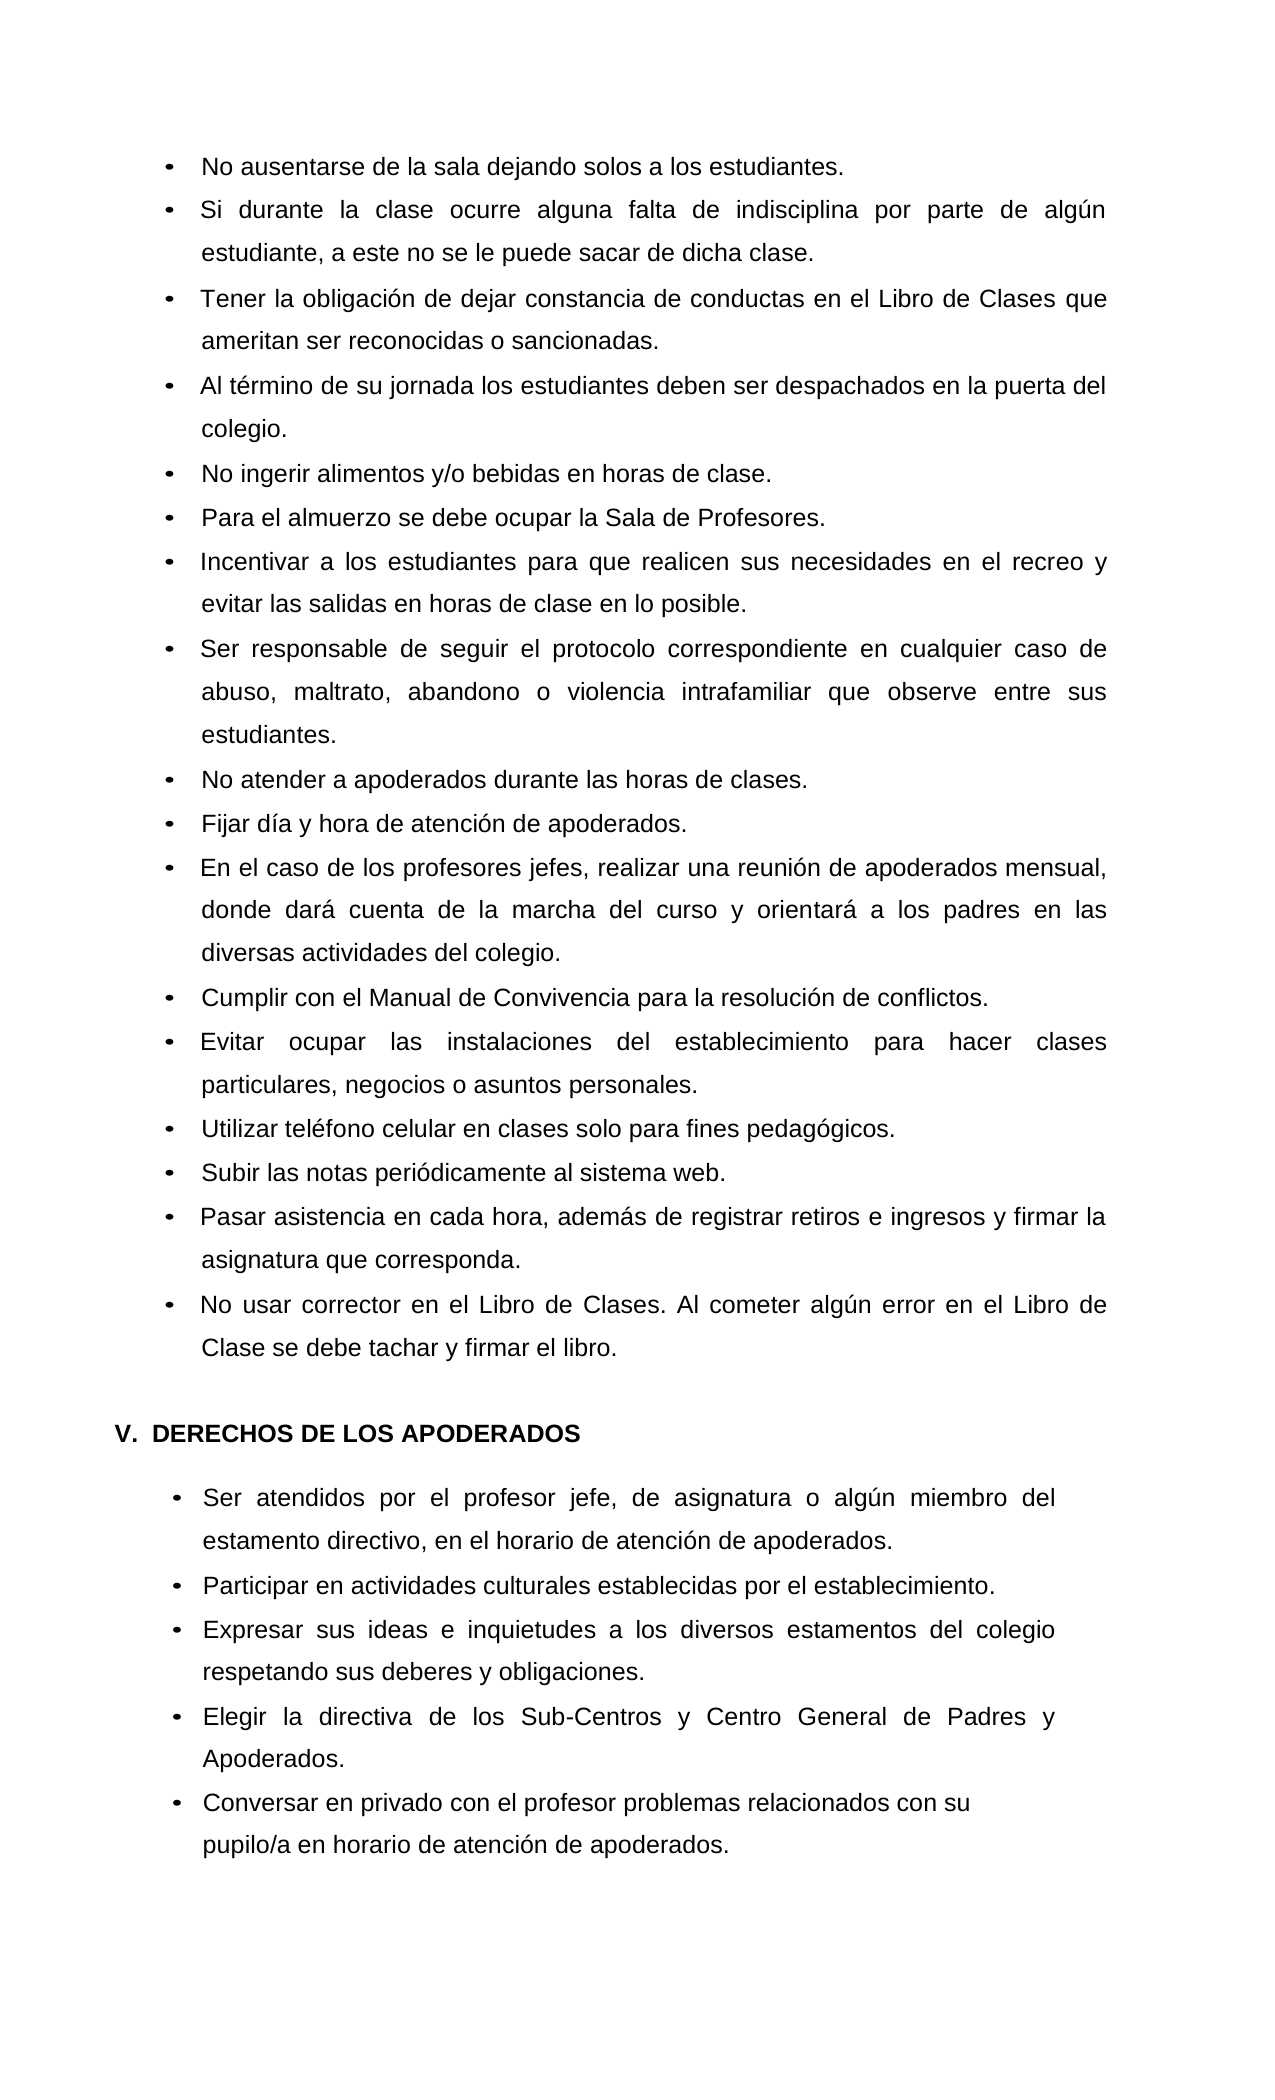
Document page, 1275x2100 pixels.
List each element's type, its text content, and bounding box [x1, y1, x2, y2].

text Apoderados. [202, 1744, 1114, 1773]
text • Si durante la clase ocurre alguna falta de indisciplina por parte de algún estudiante, a este no se le puede sacar de dicha clase. [164, 196, 1107, 267]
text • Participar en actividades culturales establecidas por el establecimiento. [171, 1571, 1114, 1599]
text • Cumplir con el Manual de Convivencia para la resolución de conflictos. [164, 983, 1114, 1012]
text V. DERECHOS DE LOS APODERADOS [114, 1419, 1114, 1448]
text • Tener la obligación de dejar constancia de conductas en el Libro de Clases que ameritan ser reconocidas o sancionadas. [164, 284, 1107, 355]
text • En el caso de los profesores jefes, realizar una reunión de apoderados mensual, donde dará cuenta de la marcha del curso y orientará a los padres en las diversas actividades del colegio. [164, 852, 1107, 967]
text • Al término de su jornada los estudiantes deben ser despachados en la puerta del colegio. [164, 371, 1107, 443]
text • Elegir la directiva de los Sub-Centros y Centro General de Padres y [171, 1702, 1114, 1731]
text • Utilizar teléfono celular en clases solo para fines pedagógicos. [164, 1114, 1114, 1143]
text • Expresar sus ideas e inquietudes a los diversos estamentos del colegio respetando sus deberes y obligaciones. [171, 1614, 1056, 1686]
text • No ausentarse de la sala dejando solos a los estudiantes. [164, 152, 1114, 181]
text • No atender a apoderados durante las horas de clases. [164, 765, 1114, 794]
text • Ser responsable de seguir el protocolo correspondiente en cualquier caso de abuso, maltrato, abandono o violencia intrafamiliar que observe entre sus estudiantes. [164, 634, 1107, 748]
text • Conversar en privado con el profesor problemas relacionados con su pupilo/a en horario de atención de apoderados. [171, 1788, 1056, 1859]
text • Para el almuerzo se debe ocupar la Sala de Profesores. [164, 503, 1114, 532]
text • Pasar asistencia en cada hora, además de registrar retiros e ingresos y firmar la asignatura que corresponda. [164, 1202, 1106, 1273]
text • Evitar ocupar las instalaciones del establecimiento para hacer clases particulares, negocios o asuntos personales. [164, 1027, 1107, 1098]
text • Fijar día y hora de atención de apoderados. [164, 809, 1114, 838]
text • Incentivar a los estudiantes para que realicen sus necesidades en el recreo y evitar las salidas en horas de clase en lo posible. [164, 546, 1107, 618]
text • Subir las notas periódicamente al sistema web. [164, 1158, 1114, 1187]
text • Ser atendidos por el profesor jefe, de asignatura o algún miembro del estamento directivo, en el horario de atención de apoderados. [171, 1483, 1056, 1554]
text • No usar corrector en el Libro de Clases. Al cometer algún error en el Libro de Clase se debe tachar y firmar el libro. [164, 1289, 1107, 1361]
text • No ingerir alimentos y/o bebidas en horas de clase. [164, 459, 1114, 488]
